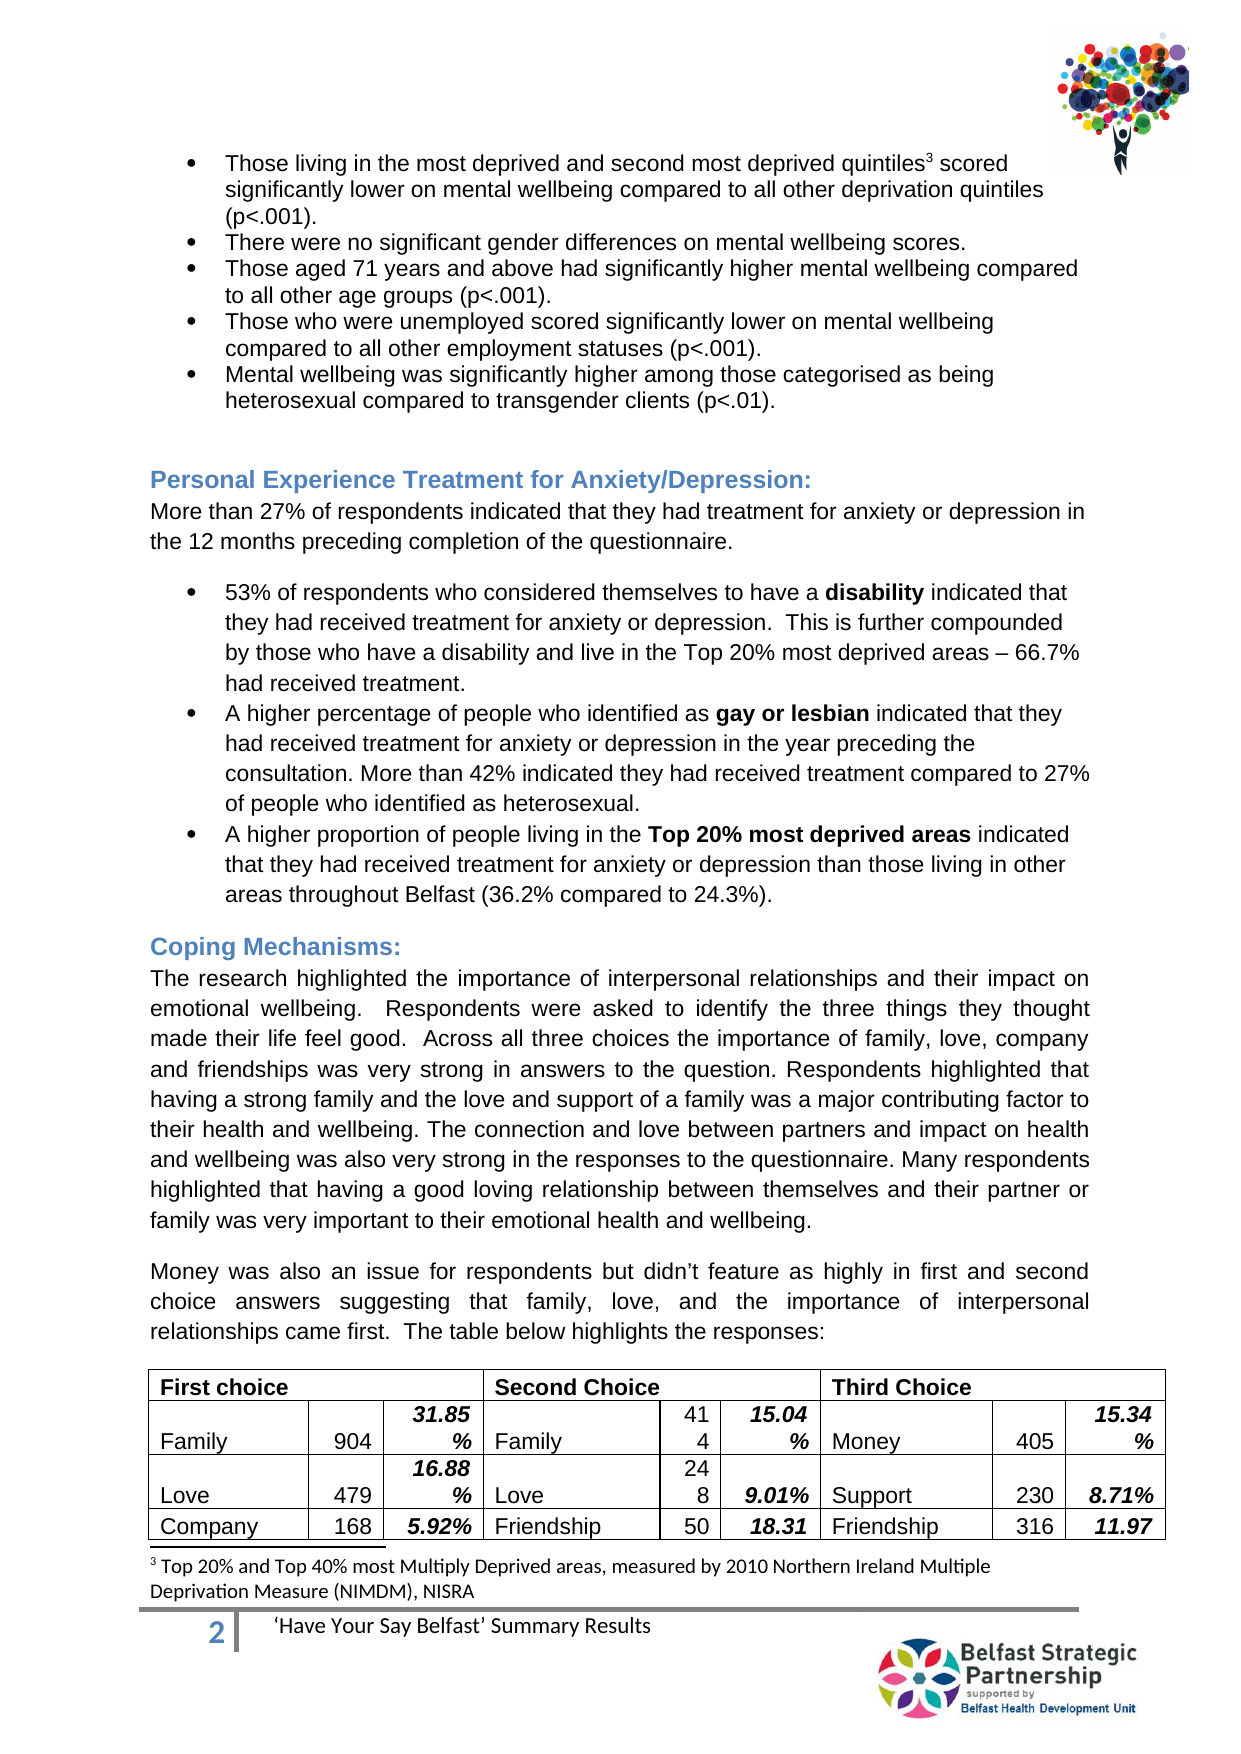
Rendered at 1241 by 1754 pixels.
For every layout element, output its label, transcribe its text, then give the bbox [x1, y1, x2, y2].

table_cell 15.34% [1066, 1401, 1165, 1454]
table_cell Support [821, 1455, 992, 1508]
table_cell 9.01% [721, 1455, 820, 1508]
text More than 27% of respondents indicated that they had treatment for anxiety or depression in the 12 months preceding completion of the questionnaire. [150, 498, 1090, 554]
list Mental wellbeing was significantly higher among those categorised as being heterosexual compared to transgender clients (p<.01). [187, 361, 1090, 413]
table_cell 11.97% [1066, 1509, 1165, 1539]
list Those living in the most deprived and second most deprived quintiles scored significantly lower on mental wellbeing compared to all other deprivation quintiles (p<.001). [187, 150, 1090, 229]
table_header Second Choice [484, 1370, 820, 1400]
table_cell 904 [309, 1401, 383, 1454]
table_cell 504 [661, 1509, 720, 1539]
table_cell Love [149, 1455, 308, 1508]
table_header Third Choice [821, 1370, 1165, 1400]
table_cell 18.31% [721, 1509, 820, 1539]
table_cell Friendship [484, 1509, 659, 1539]
table_cell 15.04% [721, 1401, 820, 1454]
table_cell Company [149, 1509, 308, 1539]
table_cell Family [484, 1401, 659, 1454]
table_cell 31.85% [384, 1401, 483, 1454]
table_cell 168 [309, 1509, 383, 1539]
table_header First choice [149, 1370, 483, 1400]
text The research highlighted the importance of interpersonal relationships and their impact on emotional wellbeing. Respondents were asked to identify the three things they thought made their life feel good. Across all three choices the importance of family, love, company and friendships was very strong in answers to the question. Respondents highlighted that having a strong family and the love and support of a family was a major contributing factor to their health and wellbeing. The connection and love between partners and impact on health and wellbeing was also very strong in the responses to the questionnaire. Many respondents highlighted that having a good loving relationship between themselves and their partner or family was very important to their emotional health and wellbeing. [150, 965, 1090, 1233]
table_cell Friendship [821, 1509, 992, 1539]
table_cell 414 [661, 1401, 720, 1454]
picture [1052, 26, 1189, 175]
table_cell 5.92% [384, 1509, 483, 1539]
table_cell Family [149, 1401, 308, 1454]
subtitle Personal Experience Treatment for Anxiety/Depression: [150, 464, 1090, 493]
text Money was also an issue for respondents but didn’t feature as highly in first and second choice answers suggesting that family, love, and the importance of interpersonal relationships came first. The table below highlights the responses: [150, 1258, 1090, 1344]
table_cell 8.71% [1066, 1455, 1165, 1508]
list 53% of respondents who considered themselves to have a disability indicated that they had received treatment for anxiety or depression. This is further compounded by those who have a disability and live in the Top 20% most deprived areas – 66.7% had received treatment. [187, 579, 1090, 696]
table_cell 479 [309, 1455, 383, 1508]
subtitle Coping Mechanisms: [150, 932, 1090, 961]
table_cell 316 [993, 1509, 1065, 1539]
list There were no significant gender differences on mental wellbeing scores. [187, 229, 1090, 255]
list A higher percentage of people who identified as gay or lesbian indicated that they had received treatment for anxiety or depression in the year preceding the consultation. More than 42% indicated they had received treatment compared to 27% of people who identified as heterosexual. [187, 700, 1090, 817]
table_cell 230 [993, 1455, 1065, 1508]
table_cell Love [484, 1455, 659, 1508]
table_cell 16.88% [384, 1455, 483, 1508]
list Those aged 71 years and above had significantly higher mental wellbeing compared to all other age groups (p<.001). [187, 255, 1090, 308]
table_cell 405 [993, 1401, 1065, 1454]
picture [860, 1614, 1203, 1732]
list Those who were unemployed scored significantly lower on mental wellbeing compared to all other employment statuses (p<.001). [187, 308, 1090, 361]
table_cell Money [821, 1401, 992, 1454]
list A higher proportion of people living in the Top 20% most deprived areas indicated that they had received treatment for anxiety or depression than those living in other areas throughout Belfast (36.2% compared to 24.3%). [187, 821, 1090, 907]
table_cell 248 [661, 1455, 720, 1508]
